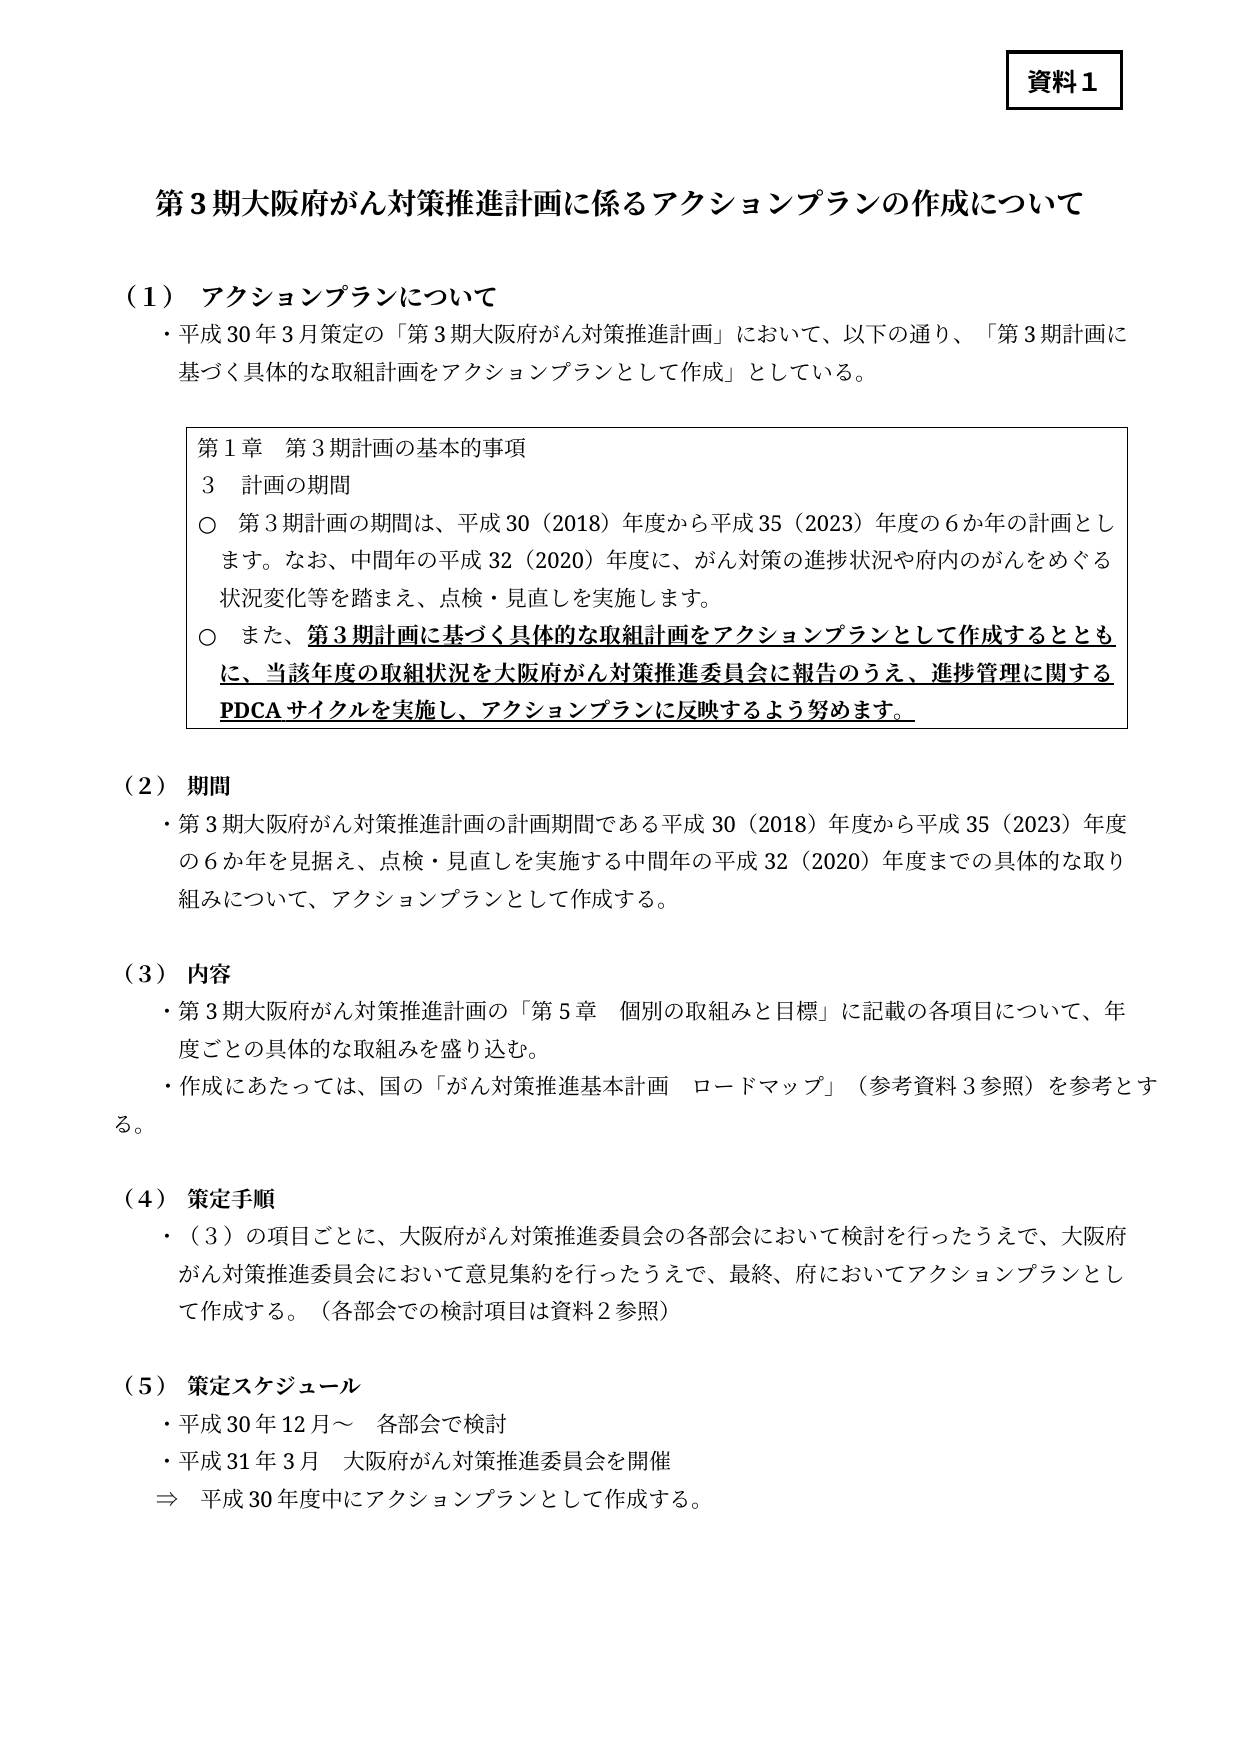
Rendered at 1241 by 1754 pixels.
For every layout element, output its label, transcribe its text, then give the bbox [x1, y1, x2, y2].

text ・平成31年 3月 大阪府がん対策推進委員会を開催 [112, 1442, 1128, 1479]
text ・第3期大阪府がん対策推進計画の「第5章 個別の取組みと目標」に記載の各項目について、年度ごとの具体的な取組みを盛り込む。 [112, 992, 1128, 1067]
text ・第3期大阪府がん対策推進計画の計画期間である平成30（2018）年度から平成35（2023）年度の６か年を見据え、点検・見直しを実施する中間年の平成32（2020）年度までの具体的な取り組みについて、アクションプランとして作成する。 [112, 804, 1128, 917]
text ⇒ 平成30年度中にアクションプランとして作成する。 [112, 1479, 1128, 1517]
text 第3期大阪府がん対策推進計画に係るアクションプランの作成について [112, 164, 1128, 239]
list 内容 [112, 954, 1128, 992]
list アクションプランについて [112, 277, 1128, 314]
text ・作成にあたっては、国の「がん対策推進基本計画 ロードマップ」（参考資料３参照）を参考とする。 [112, 1067, 1161, 1142]
text ・平成30年3月策定の「第3期大阪府がん対策推進計画」において、以下の通り、「第3期計画に基づく具体的な取組計画をアクションプランとして作成」としている。 [112, 314, 1128, 389]
list 策定スケジュール [112, 1367, 1128, 1404]
table_header 第１章 第３期計画の基本的事項 ３ 計画の期間 ○ 第３期計画の期間は、平成30（2018）年度から平成35（2023）年度の６か年の計画とします。なお、中間年の平成32（2020）年度に、がん対策の進捗状況や府内のがんをめぐる状況変化等を踏まえ、点検・見直しを実施します。 ○ また、第３期計画に基づく具体的な取組計画をアクションプランとして作成するとともに、当該年度の取組状況を大阪府がん対策推進委員会に報告のうえ、進捗管理に関するPDCAサイクルを実施し、アクションプランに反映するよう努めます。 [187, 428, 1127, 728]
text ・平成30年12月～ 各部会で検討 [112, 1404, 1128, 1442]
list 策定手順 [112, 1179, 1128, 1217]
text ・（３）の項目ごとに、大阪府がん対策推進委員会の各部会において検討を行ったうえで、大阪府がん対策推進委員会において意見集約を行ったうえで、最終、府においてアクションプランとして作成する。（各部会での検討項目は資料２参照） [112, 1217, 1128, 1329]
list 期間 [112, 767, 1128, 804]
